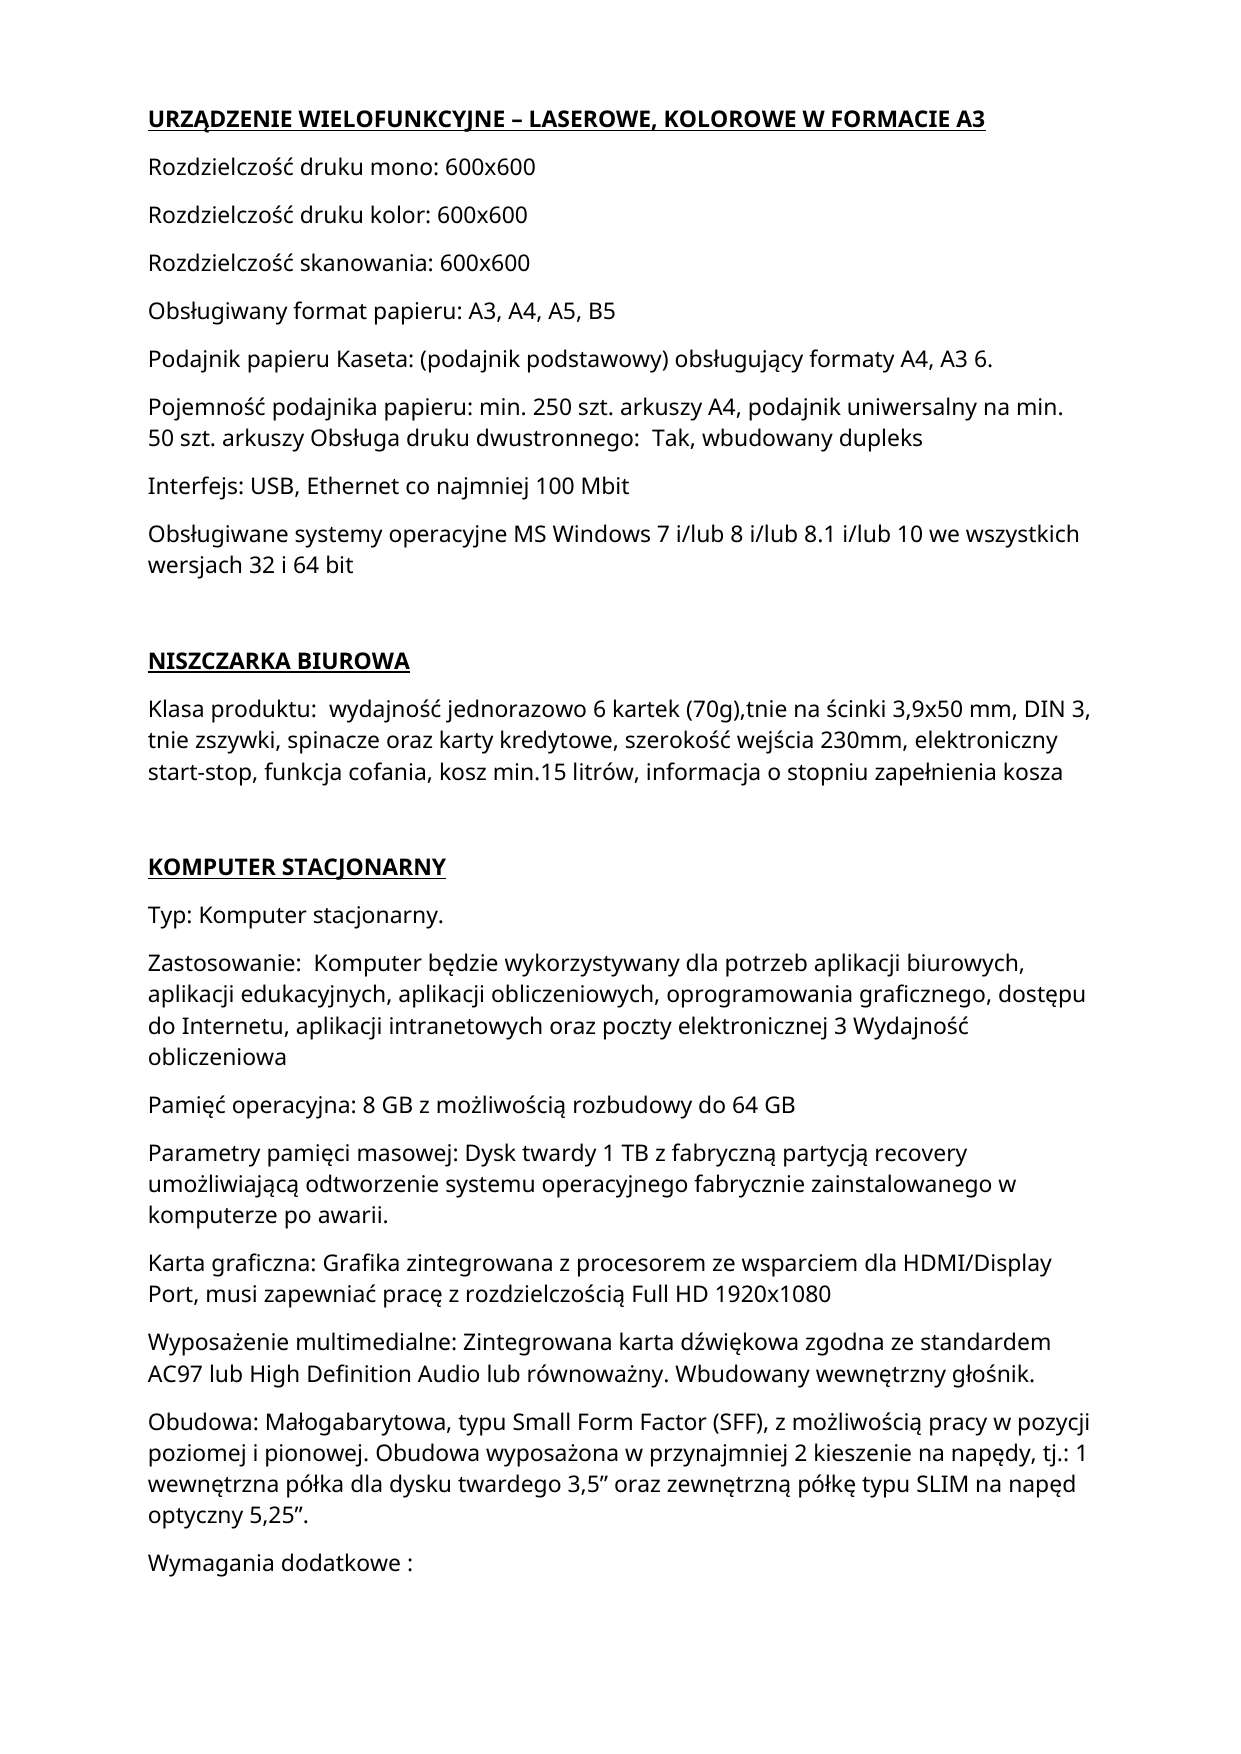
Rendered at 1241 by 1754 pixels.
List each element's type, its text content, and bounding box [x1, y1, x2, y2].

text Wyposażenie multimedialne: Zintegrowana karta dźwiękowa zgodna ze standardem AC97 lub High Definition Audio lub równoważny. Wbudowany wewnętrzny głośnik. [148, 1326, 1093, 1389]
text Obsługiwane systemy operacyjne MS Windows 7 i/lub 8 i/lub 8.1 i/lub 10 we wszystkich wersjach 32 i 64 bit [148, 518, 1093, 581]
text Rozdzielczość druku kolor: 600x600 [148, 199, 1093, 231]
text NISZCZARKA BIUROWA [148, 645, 1093, 676]
text Interfejs: USB, Ethernet co najmniej 100 Mbit [148, 470, 1093, 501]
text Pojemność podajnika papieru: min. 250 szt. arkuszy A4, podajnik uniwersalny na min. 50 szt. arkuszy Obsługa druku dwustronnego: Tak, wbudowany dupleks [148, 391, 1093, 453]
text KOMPUTER STACJONARNY [148, 851, 1093, 883]
text Obsługiwany format papieru: A3, A4, A5, B5 [148, 295, 1093, 326]
text Podajnik papieru Kaseta: (podajnik podstawowy) obsługujący formaty A4, A3 6. [148, 343, 1093, 374]
text Typ: Komputer stacjonarny. [148, 899, 1093, 931]
text Zastosowanie: Komputer będzie wykorzystywany dla potrzeb aplikacji biurowych, aplikacji edukacyjnych, aplikacji obliczeniowych, oprogramowania graficznego, dostępu do Internetu, aplikacji intranetowych oraz poczty elektronicznej 3 Wydajność obliczeniowa [148, 947, 1093, 1072]
text URZĄDZENIE WIELOFUNKCYJNE – LASEROWE, KOLOROWE W FORMACIE A3 [148, 103, 1093, 135]
text Pamięć operacyjna: 8 GB z możliwością rozbudowy do 64 GB [148, 1089, 1093, 1120]
text Rozdzielczość druku mono: 600x600 [148, 151, 1093, 183]
text Klasa produktu: wydajność jednorazowo 6 kartek (70g),tnie na ścinki 3,9x50 mm, DIN 3, tnie zszywki, spinacze oraz karty kredytowe, szerokość wejścia 230mm, elektroniczny start-stop, funkcja cofania, kosz min.15 litrów, informacja o stopniu zapełnienia kosza [148, 693, 1093, 787]
text Wymagania dodatkowe : [148, 1547, 1093, 1578]
text Rozdzielczość skanowania: 600x600 [148, 247, 1093, 278]
text Karta graficzna: Grafika zintegrowana z procesorem ze wsparciem dla HDMI/Display Port, musi zapewniać pracę z rozdzielczością Full HD 1920x1080 [148, 1247, 1093, 1310]
text Obudowa: Małogabarytowa, typu Small Form Factor (SFF), z możliwością pracy w pozycji poziomej i pionowej. Obudowa wyposażona w przynajmniej 2 kieszenie na napędy, tj.: 1 wewnętrzna półka dla dysku twardego 3,5” oraz zewnętrzną półkę typu SLIM na napęd optyczny 5,25”. [148, 1406, 1093, 1531]
text Parametry pamięci masowej: Dysk twardy 1 TB z fabryczną partycją recovery umożliwiającą odtworzenie systemu operacyjnego fabrycznie zainstalowanego w komputerze po awarii. [148, 1137, 1093, 1231]
